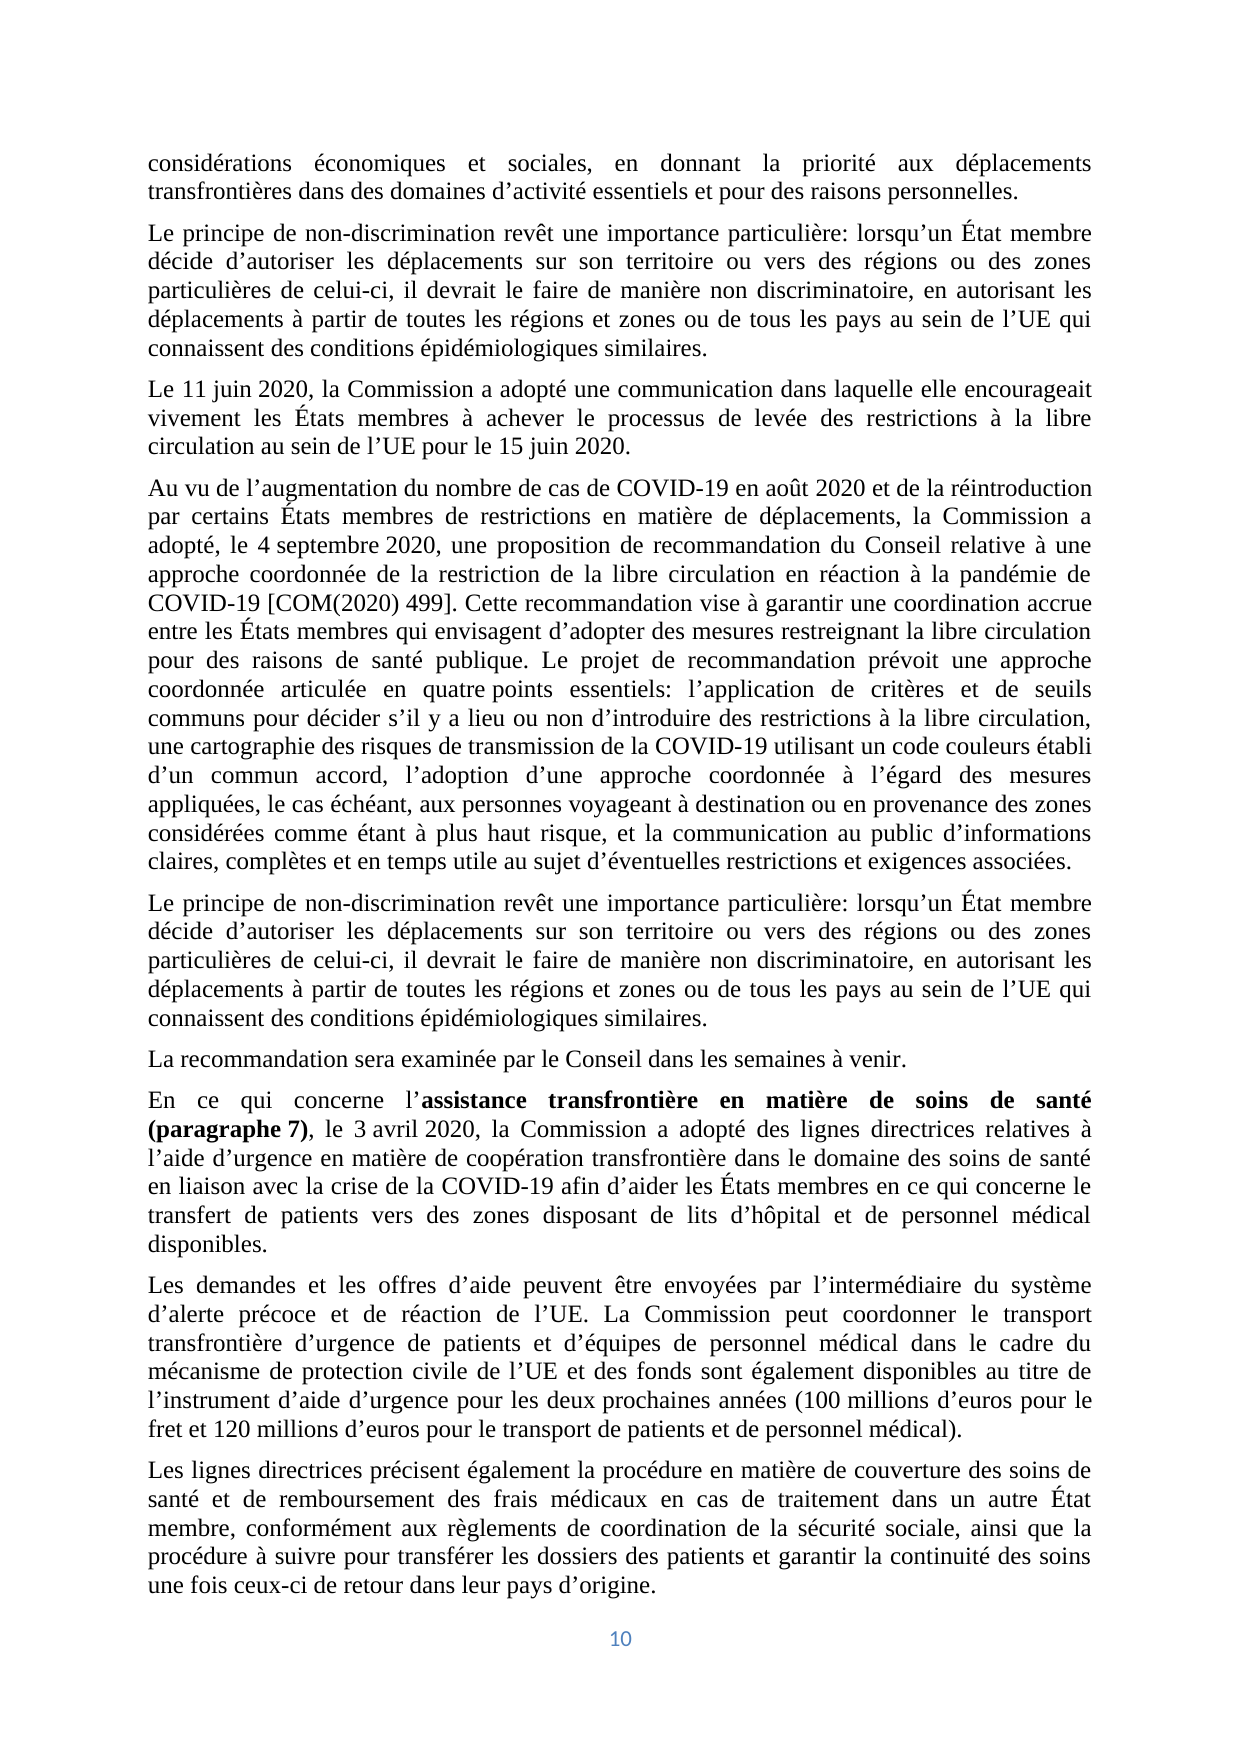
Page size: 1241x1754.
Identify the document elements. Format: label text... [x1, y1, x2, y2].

text Le principe de non-discrimination revêt une importance particulière: lorsqu’un État membre décide d’autoriser les déplacements sur son territoire ou vers des régions ou des zones particulières de celui-ci, il devrait le faire de manière non discriminatoire, en autorisant les déplacements à partir de toutes les régions et zones ou de tous les pays au sein de l’UE qui connaissent des conditions épidémiologiques similaires. [148, 218, 1093, 361]
text Le 11 juin 2020, la Commission a adopté une communication dans laquelle elle encourageait vivement les États membres à achever le processus de levée des restrictions à la libre circulation au sein de l’UE pour le 15 juin 2020. [148, 374, 1093, 460]
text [148, 148, 1093, 205]
text Au vu de l’augmentation du nombre de cas de COVID-19 en août 2020 et de la réintroduction par certains États membres de restrictions en matière de déplacements, la Commission a adopté, le 4 septembre 2020, une proposition de recommandation du Conseil relative à une approche coordonnée de la restriction de la libre circulation en réaction à la pandémie de COVID-19 [COM(2020) 499]. Cette recommandation vise à garantir une coordination accrue entre les États membres qui envisagent d’adopter des mesures restreignant la libre circulation pour des raisons de santé publique. Le projet de recommandation prévoit une approche coordonnée articulée en quatre points essentiels: l’application de critères et de seuils communs pour décider s’il y a lieu ou non d’introduire des restrictions à la libre circulation, une cartographie des risques de transmission de la COVID-19 utilisant un code couleurs établi d’un commun accord, l’adoption d’une approche coordonnée à l’égard des mesures appliquées, le cas échéant, aux personnes voyageant à destination ou en provenance des zones considérées comme étant à plus haut risque, et la communication au public d’informations claires, complètes et en temps utile au sujet d’éventuelles restrictions et exigences associées. [148, 473, 1093, 875]
text Les lignes directrices précisent également la procédure en matière de couverture des soins de santé et de remboursement des frais médicaux en cas de traitement dans un autre État membre, conformément aux règlements de coordination de la sécurité sociale, ainsi que la procédure à suivre pour transférer les dossiers des patients et garantir la continuité des soins une fois ceux-ci de retour dans leur pays d’origine. [148, 1455, 1093, 1599]
text Les demandes et les offres d’aide peuvent être envoyées par l’intermédiaire du système d’alerte précoce et de réaction de l’UE. La Commission peut coordonner le transport transfrontière d’urgence de patients et d’équipes de personnel médical dans le cadre du mécanisme de protection civile de l’UE et des fonds sont également disponibles au titre de l’instrument d’aide d’urgence pour les deux prochaines années (100 millions d’euros pour le fret et 120 millions d’euros pour le transport de patients et de personnel médical). [148, 1270, 1093, 1443]
text Le principe de non-discrimination revêt une importance particulière: lorsqu’un État membre décide d’autoriser les déplacements sur son territoire ou vers des régions ou des zones particulières de celui-ci, il devrait le faire de manière non discriminatoire, en autorisant les déplacements à partir de toutes les régions et zones ou de tous les pays au sein de l’UE qui connaissent des conditions épidémiologiques similaires. [148, 888, 1093, 1031]
text La recommandation sera examinée par le Conseil dans les semaines à venir. [148, 1044, 1093, 1073]
text En ce qui concerne l’assistance transfrontière en matière de soins de santé (paragraphe 7), le 3 avril 2020, la Commission a adopté des lignes directrices relatives à l’aide d’urgence en matière de coopération transfrontière dans le domaine des soins de santé en liaison avec la crise de la COVID-19 afin d’aider les États membres en ce qui concerne le transfert de patients vers des zones disposant de lits d’hôpital et de personnel médical disponibles. [148, 1085, 1093, 1258]
